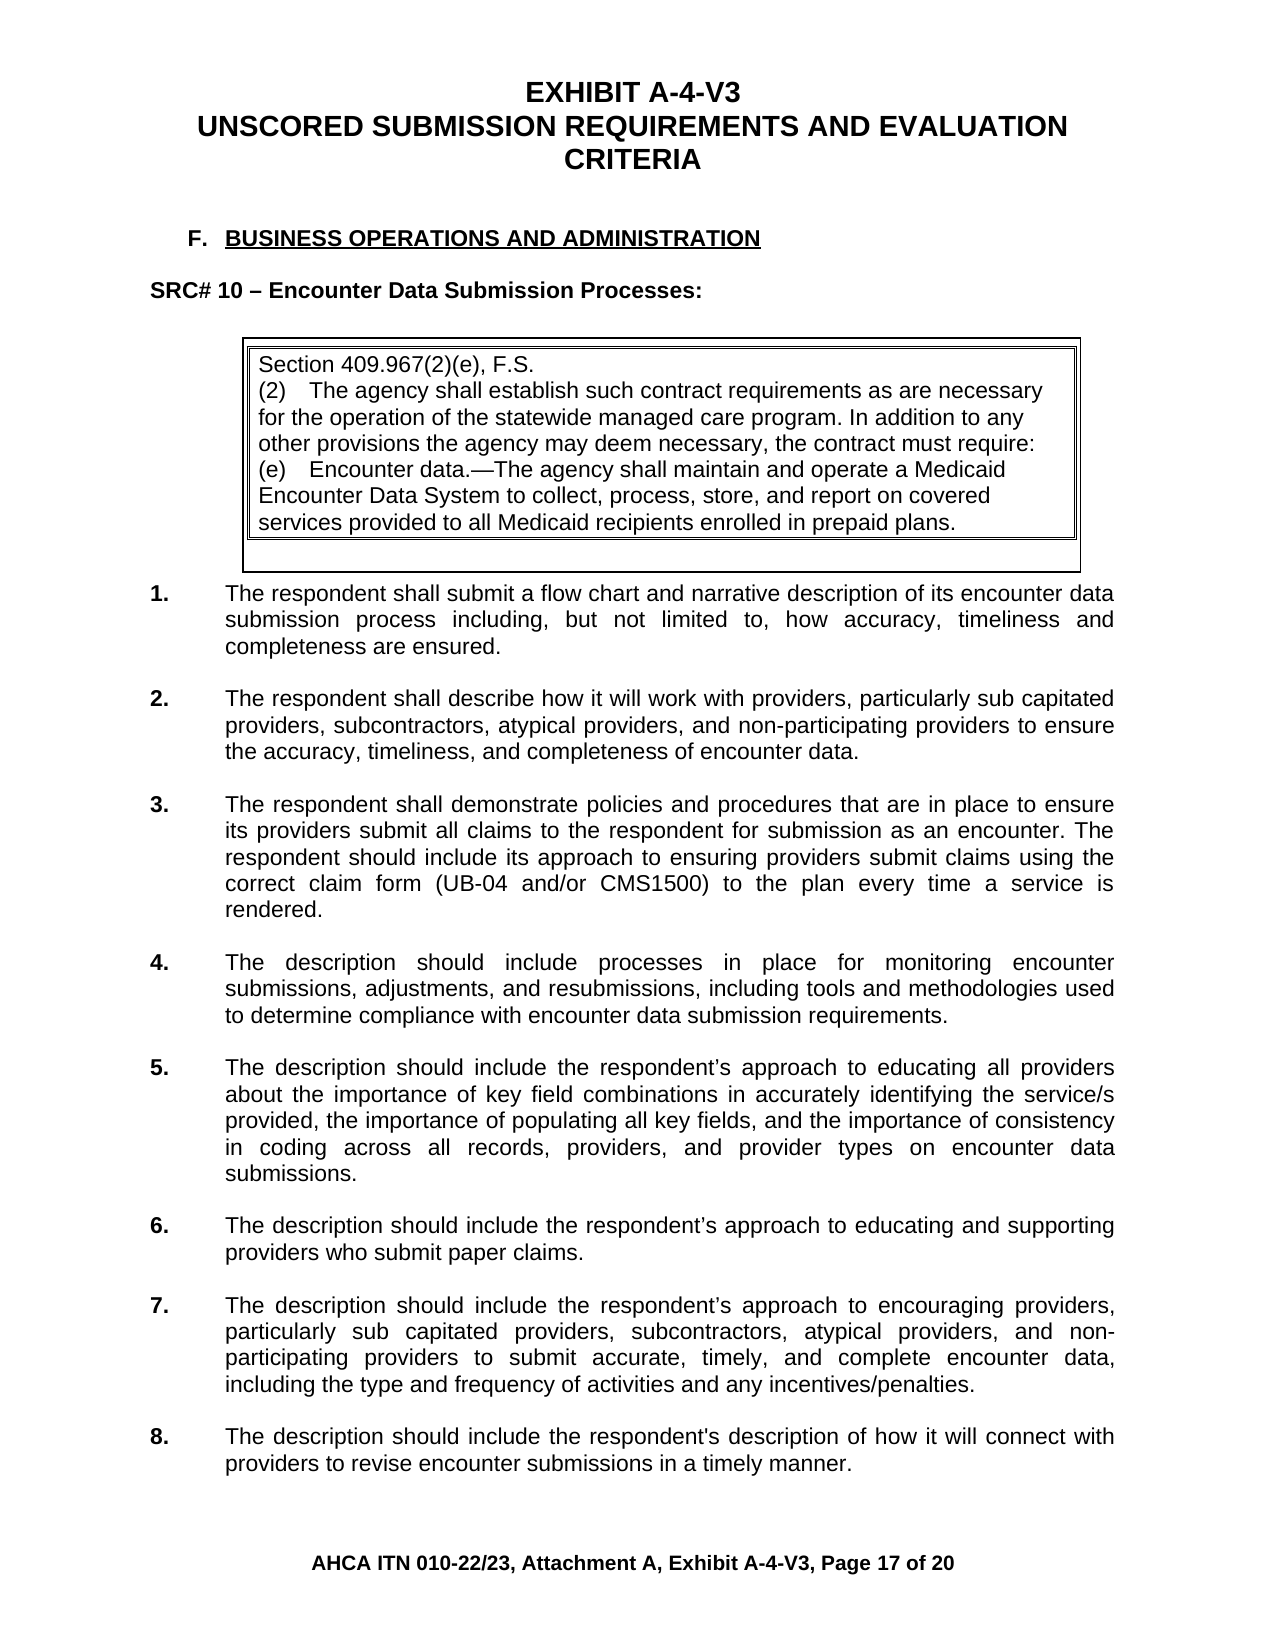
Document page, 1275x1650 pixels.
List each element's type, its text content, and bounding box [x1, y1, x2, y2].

list The respondent shall demonstrate policies and procedures that are in place to ensure its providers submit all claims to the respondent for submission as an encounter. The respondent should include its approach to ensuring providers submit claims using the correct claim form (UB-04 and/or CMS1500) to the plan every time a service is rendered. [150, 791, 1116, 923]
list The description should include the respondent’s approach to educating all providers about the importance of key field combinations in accurately identifying the service/s provided, the importance of populating all key fields, and the importance of consistency in coding across all records, providers, and provider types on encounter data submissions. [150, 1054, 1116, 1186]
list The respondent shall describe how it will work with providers, particularly sub capitated providers, subcontractors, atypical providers, and non-participating providers to ensure the accuracy, timeliness, and completeness of encounter data. [150, 685, 1116, 764]
list The description should include the respondent's description of how it will connect with providers to revise encounter submissions in a timely manner. [150, 1423, 1116, 1476]
list The description should include the respondent’s approach to encouraging providers, particularly sub capitated providers, subcontractors, atypical providers, and non-participating providers to submit accurate, timely, and complete encounter data, including the type and frequency of activities and any incentives/penalties. [150, 1292, 1116, 1397]
list The description should include processes in place for monitoring encounter submissions, adjustments, and resubmissions, including tools and methodologies used to determine compliance with encounter data submission requirements. [150, 949, 1116, 1028]
list The description should include the respondent’s approach to educating and supporting providers who submit paper claims. [150, 1212, 1116, 1265]
subtitle SRC# 10 – Encounter Data Submission Processes: [150, 277, 1116, 304]
list The respondent shall submit a flow chart and narrative description of its encounter data submission process including, but not limited to, how accuracy, timeliness and completeness are ensured. [150, 330, 1116, 659]
subtitle BUSINESS OPERATIONS AND ADMINISTRATION [187, 224, 1116, 251]
